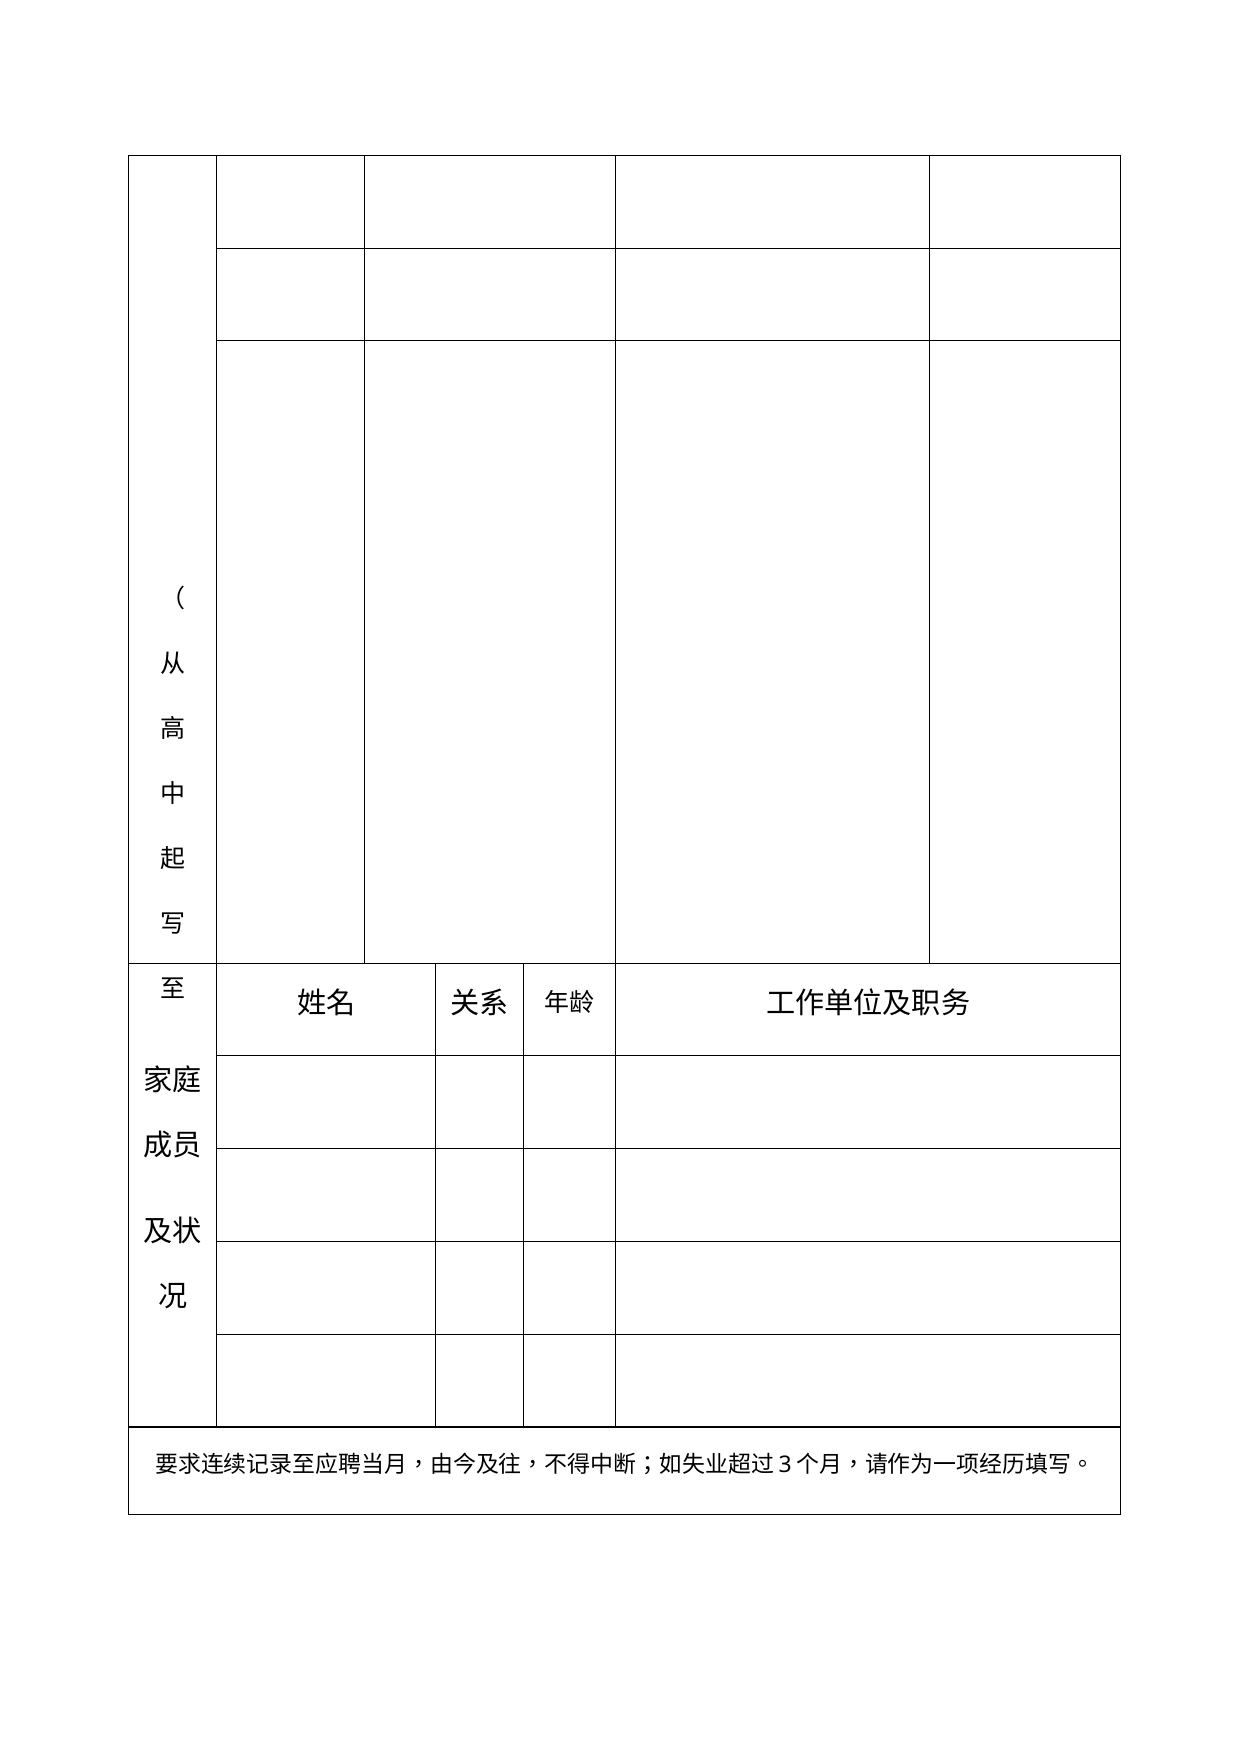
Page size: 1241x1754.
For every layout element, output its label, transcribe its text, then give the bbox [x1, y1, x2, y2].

table_cell [524, 1056, 615, 1148]
table_cell [217, 1149, 435, 1241]
table_cell [365, 249, 615, 340]
table_cell [616, 1149, 1120, 1241]
table_cell [217, 1335, 435, 1426]
table_cell [365, 156, 615, 247]
table_cell [436, 1335, 523, 1426]
table_cell 姓名 [217, 964, 435, 1055]
table_cell [524, 1242, 615, 1334]
table_cell [365, 341, 615, 962]
table_cell [217, 1056, 435, 1148]
table_cell [217, 1242, 435, 1334]
table_cell [616, 1056, 1120, 1148]
table_cell [616, 341, 929, 962]
table_cell [616, 1242, 1120, 1334]
table_cell [436, 1242, 523, 1334]
table_cell [616, 1335, 1120, 1426]
table_cell [217, 156, 364, 247]
table_cell [930, 341, 1120, 962]
table_cell [436, 1056, 523, 1148]
table_cell [217, 341, 364, 962]
table_cell 要求连续记录至应聘当月，由今及往，不得中断；如失业超过3个月，请作为一项经历填写。 [129, 1428, 1120, 1514]
table_cell 家庭成员 及状况 [129, 964, 216, 1426]
table_cell [524, 1149, 615, 1241]
table_cell 年龄 [524, 964, 615, 1055]
table_cell [930, 249, 1120, 340]
table_cell [616, 156, 929, 247]
table_cell [436, 1149, 523, 1241]
table_cell 关系 [436, 964, 523, 1055]
table_cell [524, 1335, 615, 1426]
table_cell [217, 249, 364, 340]
table_cell [930, 156, 1120, 247]
table_cell [616, 249, 929, 340]
table_cell 工作单位及职务 [616, 964, 1120, 1055]
